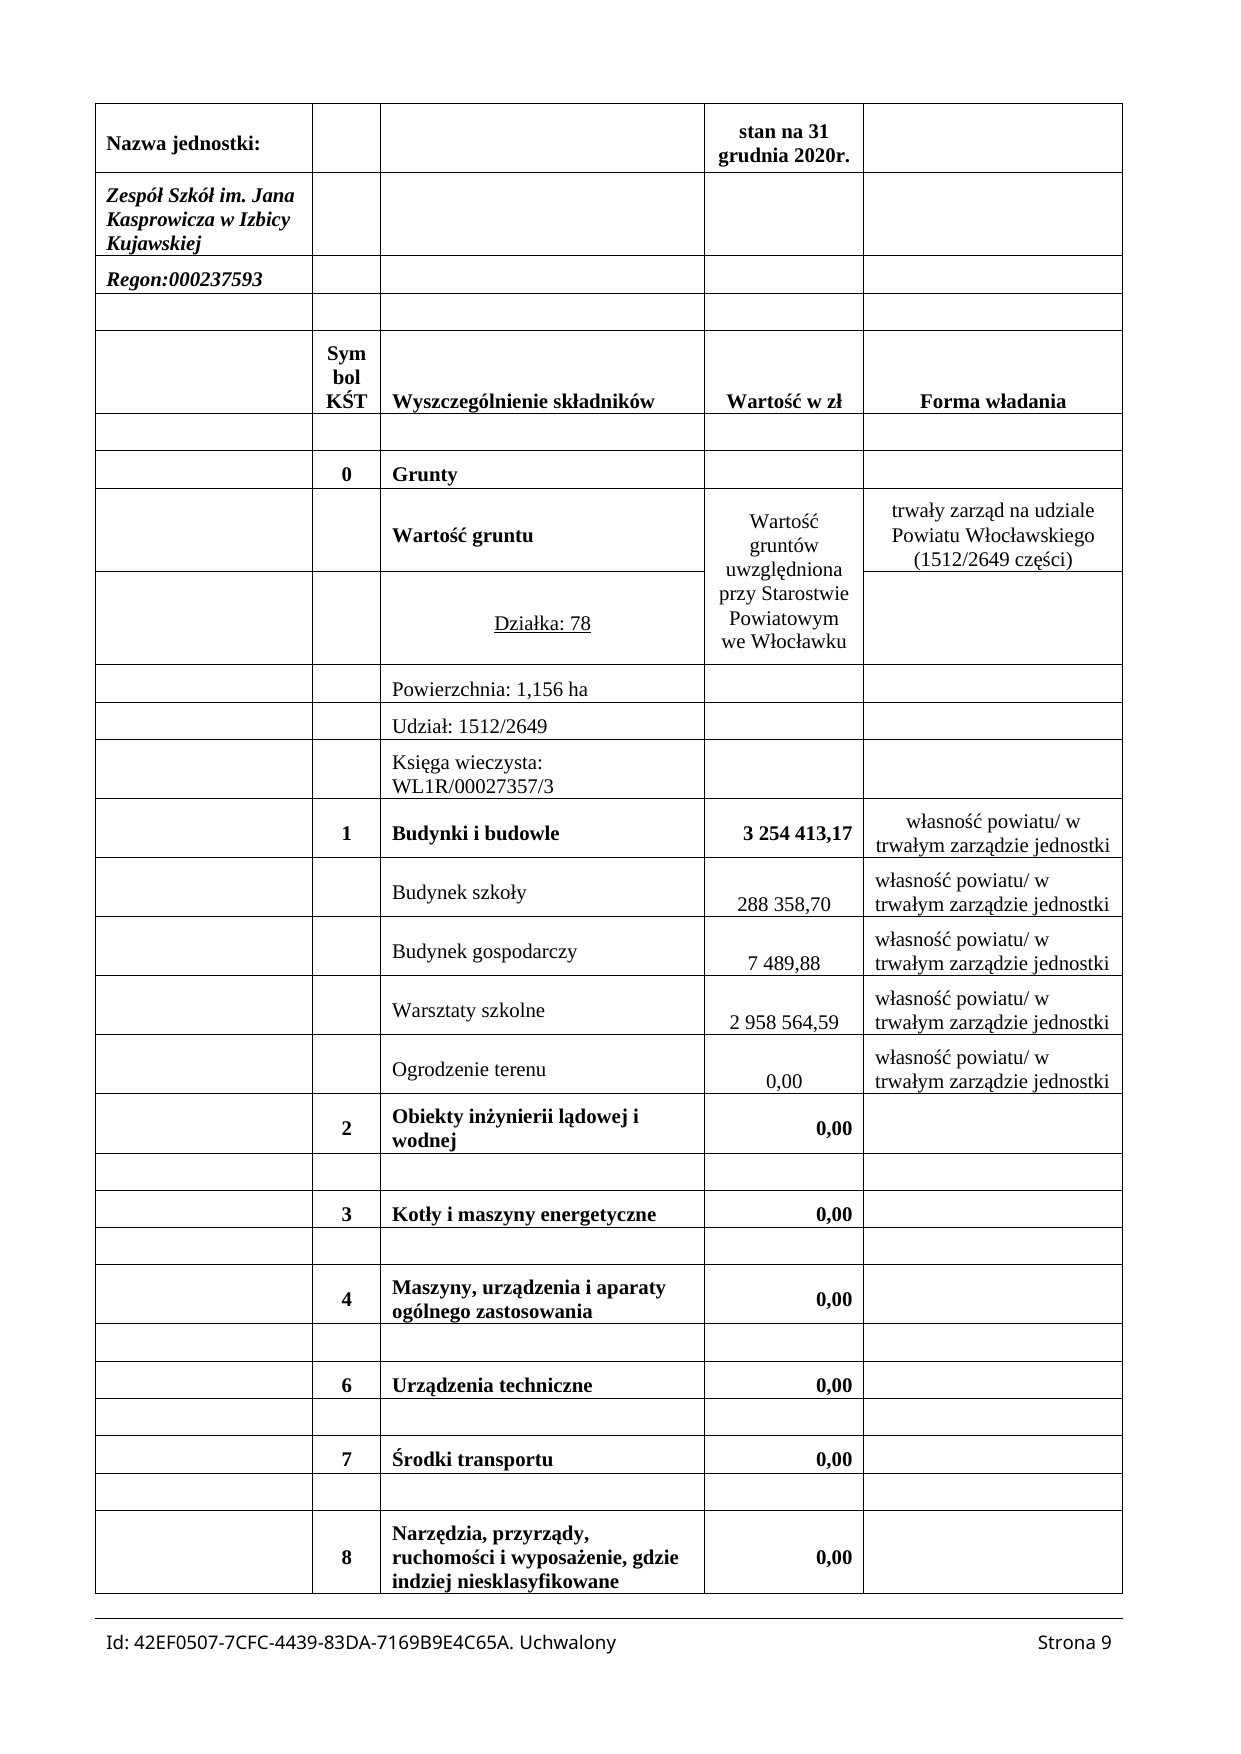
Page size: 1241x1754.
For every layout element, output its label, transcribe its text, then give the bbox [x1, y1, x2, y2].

table_cell [864, 665, 1122, 702]
table_cell Regon:000237593 [96, 256, 312, 292]
table_cell Wartość gruntu [381, 489, 704, 571]
table_cell Wartość gruntów uwzględniona przy Starostwie Powiatowym we Włocławku [705, 489, 863, 664]
table_cell [96, 1324, 312, 1361]
table_cell [864, 1094, 1122, 1152]
table_cell Urządzenia techniczne [381, 1362, 704, 1398]
table_cell stan na 31 grudnia 2020r. [705, 104, 863, 172]
table_cell [96, 1362, 312, 1398]
table_cell 0,00 [705, 1191, 863, 1227]
table_cell [313, 104, 380, 172]
table_cell [96, 1436, 312, 1472]
table_cell [313, 1154, 380, 1190]
table_cell [864, 256, 1122, 292]
table_cell Maszyny, urządzenia i aparaty ogólnego zastosowania [381, 1265, 704, 1323]
table_cell Budynki i budowle [381, 799, 704, 857]
table_cell [705, 740, 863, 798]
table_cell [705, 1324, 863, 1361]
table_cell [96, 1228, 312, 1264]
table_cell własność powiatu/ w trwałym zarządzie jednostki [864, 976, 1122, 1034]
table_cell Warsztaty szkolne [381, 976, 704, 1034]
table_cell 3 [313, 1191, 380, 1227]
table_cell [313, 1474, 380, 1510]
table_cell własność powiatu/ w trwałym zarządzie jednostki [864, 917, 1122, 975]
table_cell [864, 451, 1122, 487]
table_cell 6 [313, 1362, 380, 1398]
table_cell [96, 1511, 312, 1593]
table_cell 0,00 [705, 1436, 863, 1472]
table_cell [864, 1154, 1122, 1190]
table_cell [96, 1191, 312, 1227]
table_cell [864, 1511, 1122, 1593]
table_cell [313, 1228, 380, 1264]
table_cell [864, 104, 1122, 172]
table_cell 7 489,88 [705, 917, 863, 975]
table_cell [96, 858, 312, 916]
table_cell [313, 1035, 380, 1093]
table_cell [705, 294, 863, 330]
table_cell [96, 451, 312, 487]
table_cell 0,00 [705, 1511, 863, 1593]
table_cell trwały zarząd na udziale Powiatu Włocławskiego (1512/2649 części) [864, 489, 1122, 571]
table_cell [313, 572, 380, 664]
table_cell Kotły i maszyny energetyczne [381, 1191, 704, 1227]
table_cell [864, 1191, 1122, 1227]
table_cell [96, 1154, 312, 1190]
table_cell [705, 1474, 863, 1510]
table_cell własność powiatu/ w trwałym zarządzie jednostki [864, 1035, 1122, 1093]
table_cell 1 [313, 799, 380, 857]
table_cell Powierzchnia: 1,156 ha [381, 665, 704, 702]
table_cell [313, 917, 380, 975]
table_cell [864, 703, 1122, 739]
table_cell [96, 572, 312, 664]
table_cell [864, 1324, 1122, 1361]
table_cell [313, 976, 380, 1034]
table_cell 288 358,70 [705, 858, 863, 916]
table_cell Zespół Szkół im. Jana Kasprowicza w Izbicy Kujawskiej [96, 173, 312, 255]
table_cell [864, 1362, 1122, 1398]
table_cell [705, 665, 863, 702]
table_cell [96, 976, 312, 1034]
table_cell Narzędzia, przyrządy, ruchomości i wyposażenie, gdzie indziej niesklasyfikowane [381, 1511, 704, 1593]
table_cell własność powiatu/ w trwałym zarządzie jednostki [864, 858, 1122, 916]
table_cell 0,00 [705, 1362, 863, 1398]
table_cell 3 254 413,17 [705, 799, 863, 857]
table_cell [381, 1154, 704, 1190]
table_cell [864, 740, 1122, 798]
table_cell Nazwa jednostki: [96, 104, 312, 172]
table_cell [313, 489, 380, 571]
table_cell [313, 173, 380, 255]
table_cell [381, 414, 704, 450]
table_cell [381, 1324, 704, 1361]
table_cell Wyszczególnienie składników [381, 331, 704, 413]
table_cell Ogrodzenie terenu [381, 1035, 704, 1093]
table_cell 8 [313, 1511, 380, 1593]
table_cell [313, 1324, 380, 1361]
table_cell 0,00 [705, 1035, 863, 1093]
table_cell [313, 740, 380, 798]
table_cell [864, 1436, 1122, 1472]
table_cell Grunty [381, 451, 704, 487]
table_cell [313, 703, 380, 739]
table_cell [864, 1228, 1122, 1264]
table_cell [96, 414, 312, 450]
table_cell 0,00 [705, 1094, 863, 1152]
table_cell [705, 1399, 863, 1435]
table_cell [96, 703, 312, 739]
table_cell [313, 256, 380, 292]
table_cell [96, 1265, 312, 1323]
table_cell [96, 1474, 312, 1510]
table_cell [381, 104, 704, 172]
table_cell [705, 1154, 863, 1190]
table_cell [96, 489, 312, 571]
table_cell [96, 1094, 312, 1152]
table_cell 0,00 [705, 1265, 863, 1323]
table_cell 2 958 564,59 [705, 976, 863, 1034]
table_cell [381, 1474, 704, 1510]
table_cell Obiekty inżynierii lądowej i wodnej [381, 1094, 704, 1152]
table_cell [864, 414, 1122, 450]
table_cell [313, 1399, 380, 1435]
table_cell Środki transportu [381, 1436, 704, 1472]
table_cell [96, 294, 312, 330]
table_cell Forma władania [864, 331, 1122, 413]
table_cell [864, 173, 1122, 255]
table_cell Budynek gospodarczy [381, 917, 704, 975]
table_cell [96, 917, 312, 975]
table_cell [705, 173, 863, 255]
table_cell [96, 740, 312, 798]
table_cell [381, 173, 704, 255]
table_cell [381, 1399, 704, 1435]
table_cell [864, 1265, 1122, 1323]
table_cell [313, 665, 380, 702]
table_cell [96, 1035, 312, 1093]
table_cell [381, 294, 704, 330]
table_cell 2 [313, 1094, 380, 1152]
table_cell [96, 799, 312, 857]
table_cell [705, 451, 863, 487]
table_cell [864, 294, 1122, 330]
table_cell [864, 1474, 1122, 1510]
table_cell [96, 665, 312, 702]
table_cell Budynek szkoły [381, 858, 704, 916]
table_cell [864, 572, 1122, 664]
table_cell [705, 1228, 863, 1264]
table_cell [705, 703, 863, 739]
table_cell [96, 331, 312, 413]
table_cell 0 [313, 451, 380, 487]
table_cell [864, 1399, 1122, 1435]
table_cell [313, 294, 380, 330]
table_cell 4 [313, 1265, 380, 1323]
table_cell 7 [313, 1436, 380, 1472]
table_cell Działka: 78 [381, 572, 704, 664]
table_cell własność powiatu/ w trwałym zarządzie jednostki [864, 799, 1122, 857]
table_cell Symbol KŚT [313, 331, 380, 413]
table_cell [705, 256, 863, 292]
table_cell Księga wieczysta: WL1R/00027357/3 [381, 740, 704, 798]
table_cell [96, 1399, 312, 1435]
table_cell [705, 414, 863, 450]
table_cell Udział: 1512/2649 [381, 703, 704, 739]
table_cell Wartość w zł [705, 331, 863, 413]
table_cell [313, 414, 380, 450]
table_cell [381, 256, 704, 292]
table_cell [313, 858, 380, 916]
table_cell [381, 1228, 704, 1264]
